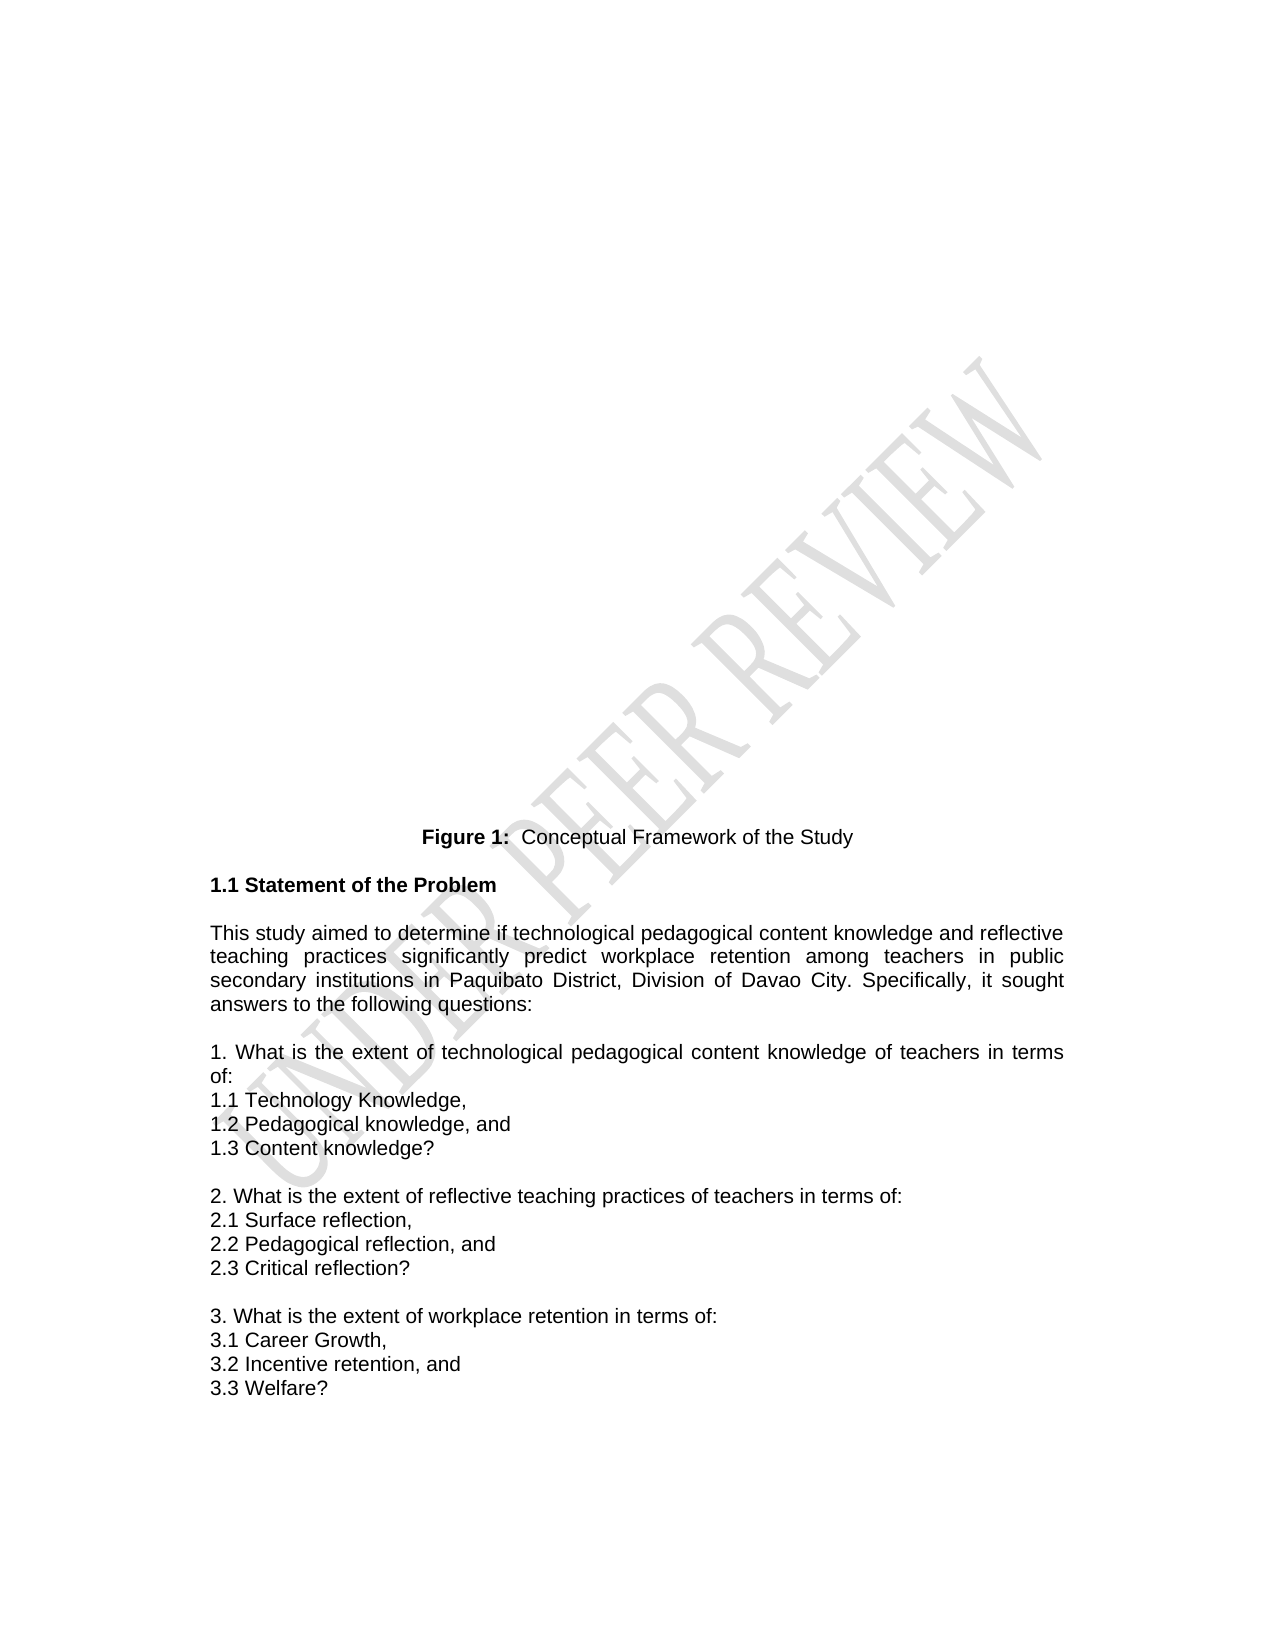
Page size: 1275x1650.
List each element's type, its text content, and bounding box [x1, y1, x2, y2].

text 1.3 Content knowledge? [210, 1136, 1065, 1160]
text 2. What is the extent of reflective teaching practices of teachers in terms of: [210, 1184, 1065, 1208]
text 1.1 Technology Knowledge, [210, 1088, 1065, 1112]
text 1.1 Statement of the Problem [210, 872, 1065, 896]
text 3.3 Welfare? [210, 1376, 1065, 1399]
text 1. What is the extent of technological pedagogical content knowledge of teachers in terms of: [210, 1040, 1065, 1088]
text This study aimed to determine if technological pedagogical content knowledge and reflective teaching practices significantly predict workplace retention among teachers in public secondary institutions in Paquibato District, Division of Davao City. Specifically, it sought answers to the following questions: [210, 920, 1065, 1016]
text 1.2 Pedagogical knowledge, and [210, 1112, 1065, 1136]
text Figure 1: Conceptual Framework of the Study [210, 824, 1065, 848]
text 3.2 Incentive retention, and [210, 1352, 1065, 1376]
text 2.3 Critical reflection? [210, 1256, 1065, 1280]
text 2.1 Surface reflection, [210, 1208, 1065, 1232]
text 2.2 Pedagogical reflection, and [210, 1232, 1065, 1256]
text 3. What is the extent of workplace retention in terms of: [210, 1304, 1065, 1328]
text 3.1 Career Growth, [210, 1328, 1065, 1352]
